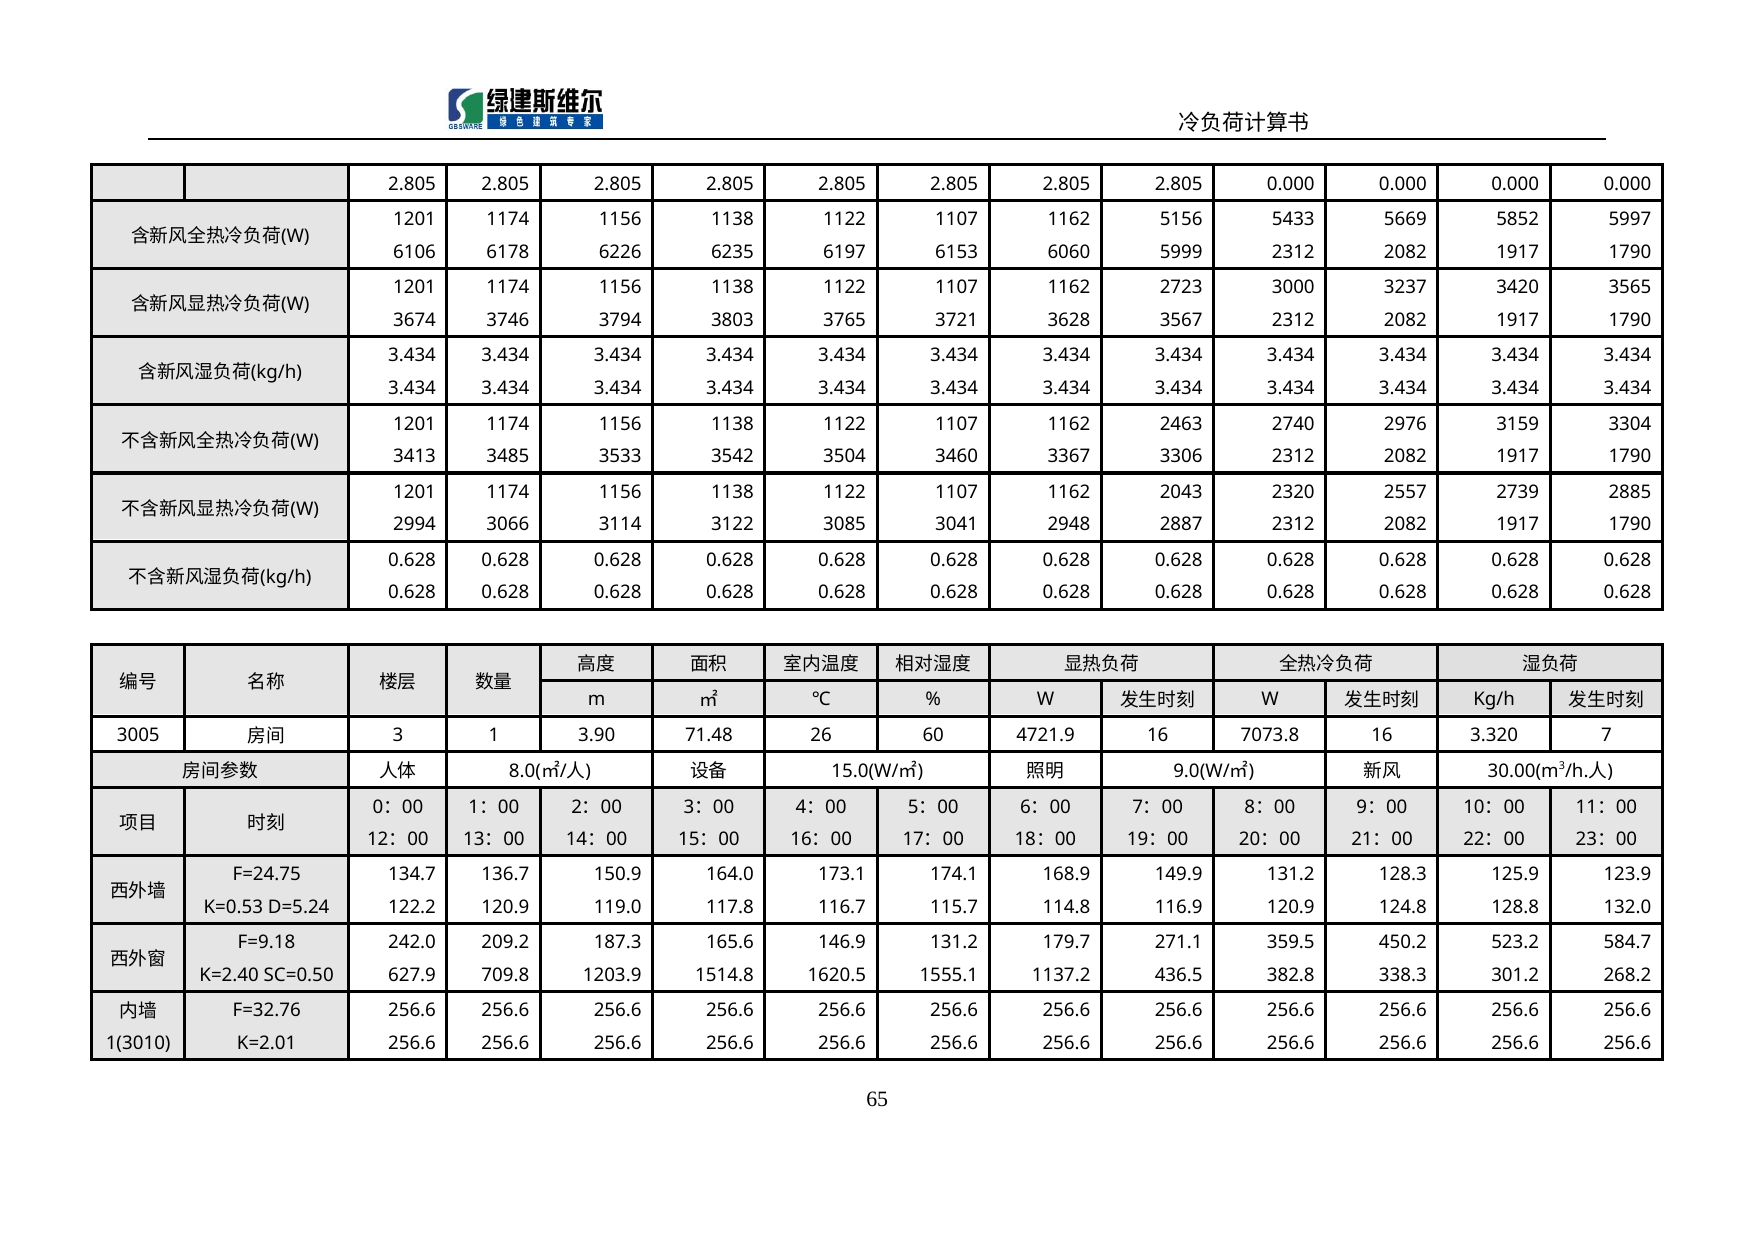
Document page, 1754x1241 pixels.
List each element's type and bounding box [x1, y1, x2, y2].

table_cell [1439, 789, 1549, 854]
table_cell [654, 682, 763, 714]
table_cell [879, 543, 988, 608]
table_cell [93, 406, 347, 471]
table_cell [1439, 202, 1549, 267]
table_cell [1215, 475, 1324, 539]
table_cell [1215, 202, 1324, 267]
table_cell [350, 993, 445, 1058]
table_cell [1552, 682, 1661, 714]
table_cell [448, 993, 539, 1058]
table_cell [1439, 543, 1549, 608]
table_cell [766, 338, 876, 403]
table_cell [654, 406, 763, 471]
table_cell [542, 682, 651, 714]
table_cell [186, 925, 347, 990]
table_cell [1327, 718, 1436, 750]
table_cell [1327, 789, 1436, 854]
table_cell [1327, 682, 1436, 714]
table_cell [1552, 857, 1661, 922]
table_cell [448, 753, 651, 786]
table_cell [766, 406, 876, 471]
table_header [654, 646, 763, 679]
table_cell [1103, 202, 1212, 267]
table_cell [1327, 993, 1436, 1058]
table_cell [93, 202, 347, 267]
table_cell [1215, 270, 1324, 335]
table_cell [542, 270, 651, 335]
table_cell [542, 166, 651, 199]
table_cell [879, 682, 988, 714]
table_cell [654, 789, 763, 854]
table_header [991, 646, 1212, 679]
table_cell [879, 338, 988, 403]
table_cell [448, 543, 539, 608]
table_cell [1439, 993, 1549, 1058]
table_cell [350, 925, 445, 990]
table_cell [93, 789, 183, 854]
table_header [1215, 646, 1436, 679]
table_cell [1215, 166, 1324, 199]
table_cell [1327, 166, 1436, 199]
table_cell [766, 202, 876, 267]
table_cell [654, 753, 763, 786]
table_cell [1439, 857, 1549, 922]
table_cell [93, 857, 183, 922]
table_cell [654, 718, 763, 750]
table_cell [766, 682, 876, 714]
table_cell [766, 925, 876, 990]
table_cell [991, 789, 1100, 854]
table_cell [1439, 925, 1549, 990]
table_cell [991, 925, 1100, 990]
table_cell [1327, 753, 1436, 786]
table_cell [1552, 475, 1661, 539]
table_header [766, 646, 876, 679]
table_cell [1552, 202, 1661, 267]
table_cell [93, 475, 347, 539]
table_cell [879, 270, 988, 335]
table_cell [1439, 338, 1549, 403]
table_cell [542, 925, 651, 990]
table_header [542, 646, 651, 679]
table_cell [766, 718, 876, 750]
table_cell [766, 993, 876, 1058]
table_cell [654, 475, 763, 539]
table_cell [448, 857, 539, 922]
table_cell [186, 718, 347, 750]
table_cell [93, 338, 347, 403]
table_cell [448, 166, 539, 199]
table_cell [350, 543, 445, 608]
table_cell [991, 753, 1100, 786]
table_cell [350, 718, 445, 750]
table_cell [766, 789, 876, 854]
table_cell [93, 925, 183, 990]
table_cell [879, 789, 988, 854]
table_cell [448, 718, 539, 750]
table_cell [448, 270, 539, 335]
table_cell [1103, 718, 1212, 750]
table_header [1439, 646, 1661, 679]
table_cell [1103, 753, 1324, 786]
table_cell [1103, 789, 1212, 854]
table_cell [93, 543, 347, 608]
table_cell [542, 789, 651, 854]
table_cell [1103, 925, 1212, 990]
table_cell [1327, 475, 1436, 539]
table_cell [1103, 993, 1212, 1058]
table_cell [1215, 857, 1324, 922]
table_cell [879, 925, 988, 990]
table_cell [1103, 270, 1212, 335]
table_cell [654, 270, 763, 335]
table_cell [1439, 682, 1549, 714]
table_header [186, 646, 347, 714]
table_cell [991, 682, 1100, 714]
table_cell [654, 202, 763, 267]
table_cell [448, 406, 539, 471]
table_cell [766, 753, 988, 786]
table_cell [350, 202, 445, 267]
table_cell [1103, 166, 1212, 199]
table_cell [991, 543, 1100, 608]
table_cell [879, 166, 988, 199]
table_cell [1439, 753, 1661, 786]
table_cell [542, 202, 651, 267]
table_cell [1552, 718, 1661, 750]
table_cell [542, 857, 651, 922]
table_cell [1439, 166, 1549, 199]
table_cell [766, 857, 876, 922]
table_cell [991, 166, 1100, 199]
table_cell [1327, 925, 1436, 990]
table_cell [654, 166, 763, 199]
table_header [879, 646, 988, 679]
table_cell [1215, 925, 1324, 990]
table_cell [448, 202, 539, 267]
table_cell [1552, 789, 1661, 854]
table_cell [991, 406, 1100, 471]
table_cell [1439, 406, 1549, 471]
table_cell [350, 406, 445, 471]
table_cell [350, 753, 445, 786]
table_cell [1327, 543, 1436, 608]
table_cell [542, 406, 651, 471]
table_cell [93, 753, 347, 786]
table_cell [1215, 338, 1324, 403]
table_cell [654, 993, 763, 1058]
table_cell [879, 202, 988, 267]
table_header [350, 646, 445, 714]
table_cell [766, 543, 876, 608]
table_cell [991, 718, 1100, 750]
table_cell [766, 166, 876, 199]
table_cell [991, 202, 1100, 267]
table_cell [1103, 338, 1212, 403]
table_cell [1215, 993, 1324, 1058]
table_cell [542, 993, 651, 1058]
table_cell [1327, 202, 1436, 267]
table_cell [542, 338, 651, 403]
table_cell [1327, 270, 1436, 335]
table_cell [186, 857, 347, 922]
picture [444, 88, 604, 130]
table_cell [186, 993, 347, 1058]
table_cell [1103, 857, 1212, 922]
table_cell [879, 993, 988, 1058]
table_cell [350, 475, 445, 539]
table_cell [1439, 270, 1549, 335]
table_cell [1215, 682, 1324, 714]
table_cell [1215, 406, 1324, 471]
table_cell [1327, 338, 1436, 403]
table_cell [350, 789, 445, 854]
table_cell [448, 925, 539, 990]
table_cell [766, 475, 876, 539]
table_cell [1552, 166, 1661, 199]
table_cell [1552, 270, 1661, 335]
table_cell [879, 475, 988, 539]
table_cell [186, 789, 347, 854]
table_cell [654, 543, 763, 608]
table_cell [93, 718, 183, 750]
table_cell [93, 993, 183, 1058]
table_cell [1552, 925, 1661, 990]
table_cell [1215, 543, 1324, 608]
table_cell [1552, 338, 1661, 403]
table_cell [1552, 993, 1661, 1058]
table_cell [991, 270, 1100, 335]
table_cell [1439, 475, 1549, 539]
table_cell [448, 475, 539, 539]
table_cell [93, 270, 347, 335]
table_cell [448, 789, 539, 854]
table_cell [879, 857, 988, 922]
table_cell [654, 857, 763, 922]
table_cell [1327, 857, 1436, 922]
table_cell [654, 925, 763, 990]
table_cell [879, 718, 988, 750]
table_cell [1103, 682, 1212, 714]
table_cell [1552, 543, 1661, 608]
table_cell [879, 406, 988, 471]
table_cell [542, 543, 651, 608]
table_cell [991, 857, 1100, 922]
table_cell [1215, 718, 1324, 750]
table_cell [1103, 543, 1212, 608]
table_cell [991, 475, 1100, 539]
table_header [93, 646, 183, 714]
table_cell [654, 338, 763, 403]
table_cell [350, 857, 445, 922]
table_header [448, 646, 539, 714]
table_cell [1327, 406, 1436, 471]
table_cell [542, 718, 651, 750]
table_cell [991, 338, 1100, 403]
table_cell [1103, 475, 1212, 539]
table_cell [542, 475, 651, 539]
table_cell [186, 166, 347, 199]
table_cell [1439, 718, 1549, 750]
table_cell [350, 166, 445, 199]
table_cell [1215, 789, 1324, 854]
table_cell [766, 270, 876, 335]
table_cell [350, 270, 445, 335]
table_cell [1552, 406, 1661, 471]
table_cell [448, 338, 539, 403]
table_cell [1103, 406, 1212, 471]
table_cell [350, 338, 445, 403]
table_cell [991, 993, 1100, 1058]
